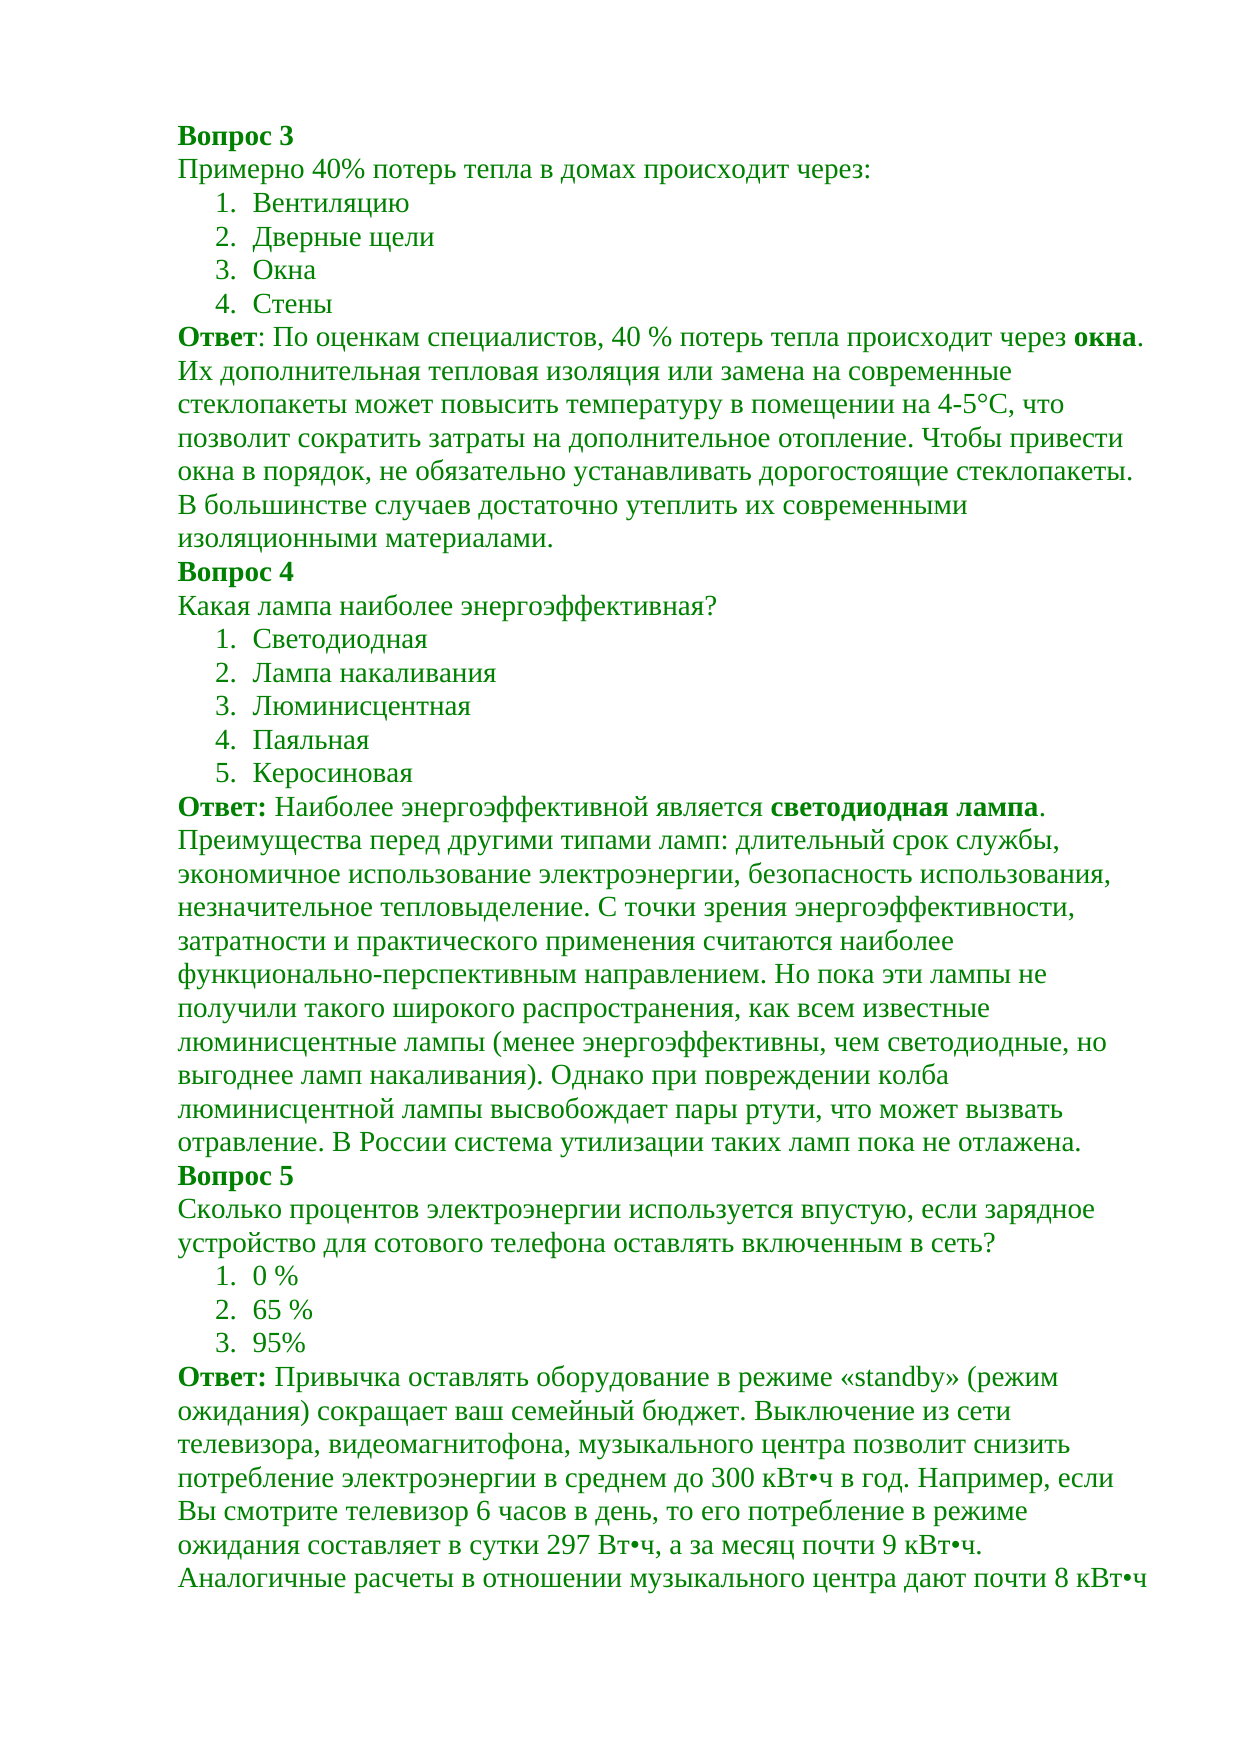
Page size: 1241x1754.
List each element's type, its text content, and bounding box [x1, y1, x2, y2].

list Стены [215, 286, 1152, 319]
list 95% [215, 1326, 1152, 1359]
list Паяльная [215, 722, 1152, 755]
text Вопрос 5 [177, 1158, 1152, 1191]
list Керосиновая [215, 755, 1152, 789]
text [177, 1359, 1152, 1594]
list 65 % [215, 1292, 1152, 1326]
list Лампа накаливания [215, 655, 1152, 688]
list Дверные щели [215, 219, 1152, 252]
text Вопрос 3 [177, 118, 1152, 152]
list Окна [215, 252, 1152, 286]
list Светодиодная [215, 621, 1152, 655]
text Ответ: По оценкам специалистов, 40 % потерь тепла происходит через окна. Их дополнительная тепловая изоляция или замена на современные стеклопакеты может повысить температуру в помещении на 4-5°С, что позволит сократить затраты на дополнительное отопление. Чтобы привести окна в порядок, не обязательно устанавливать дорогостоящие стеклопакеты. В большинстве случаев достаточно утеплить их современными изоляционными материалами. [177, 319, 1152, 554]
list Вентиляцию [215, 185, 1152, 219]
text Вопрос 4 [177, 554, 1152, 588]
text Примерно 40% потерь тепла в домах происходит через: [177, 152, 1152, 185]
text Какая лампа наиболее энергоэффективная? [177, 588, 1152, 621]
text Сколько процентов электроэнергии используется впустую, если зарядное устройство для сотового телефона оставлять включенным в сеть? [177, 1191, 1152, 1258]
text Ответ: Наиболее энергоэффективной является светодиодная лампа. Преимущества перед другими типами ламп: длительный срок службы, экономичное использование электроэнергии, безопасность использования, незначительное тепловыделение. С точки зрения энергоэффективности, затратности и практического применения считаются наиболее функционально-перспективным направлением. Но пока эти лампы не получили такого широкого распространения, как всем известные люминисцентные лампы (менее энергоэффективны, чем светодиодные, но выгоднее ламп накаливания). Однако при повреждении колба люминисцентной лампы высвобождает пары ртути, что может вызвать отравление. В России система утилизации таких ламп пока не отлажена. [177, 789, 1152, 1158]
list Люминисцентная [215, 688, 1152, 722]
list 0 % [215, 1258, 1152, 1292]
